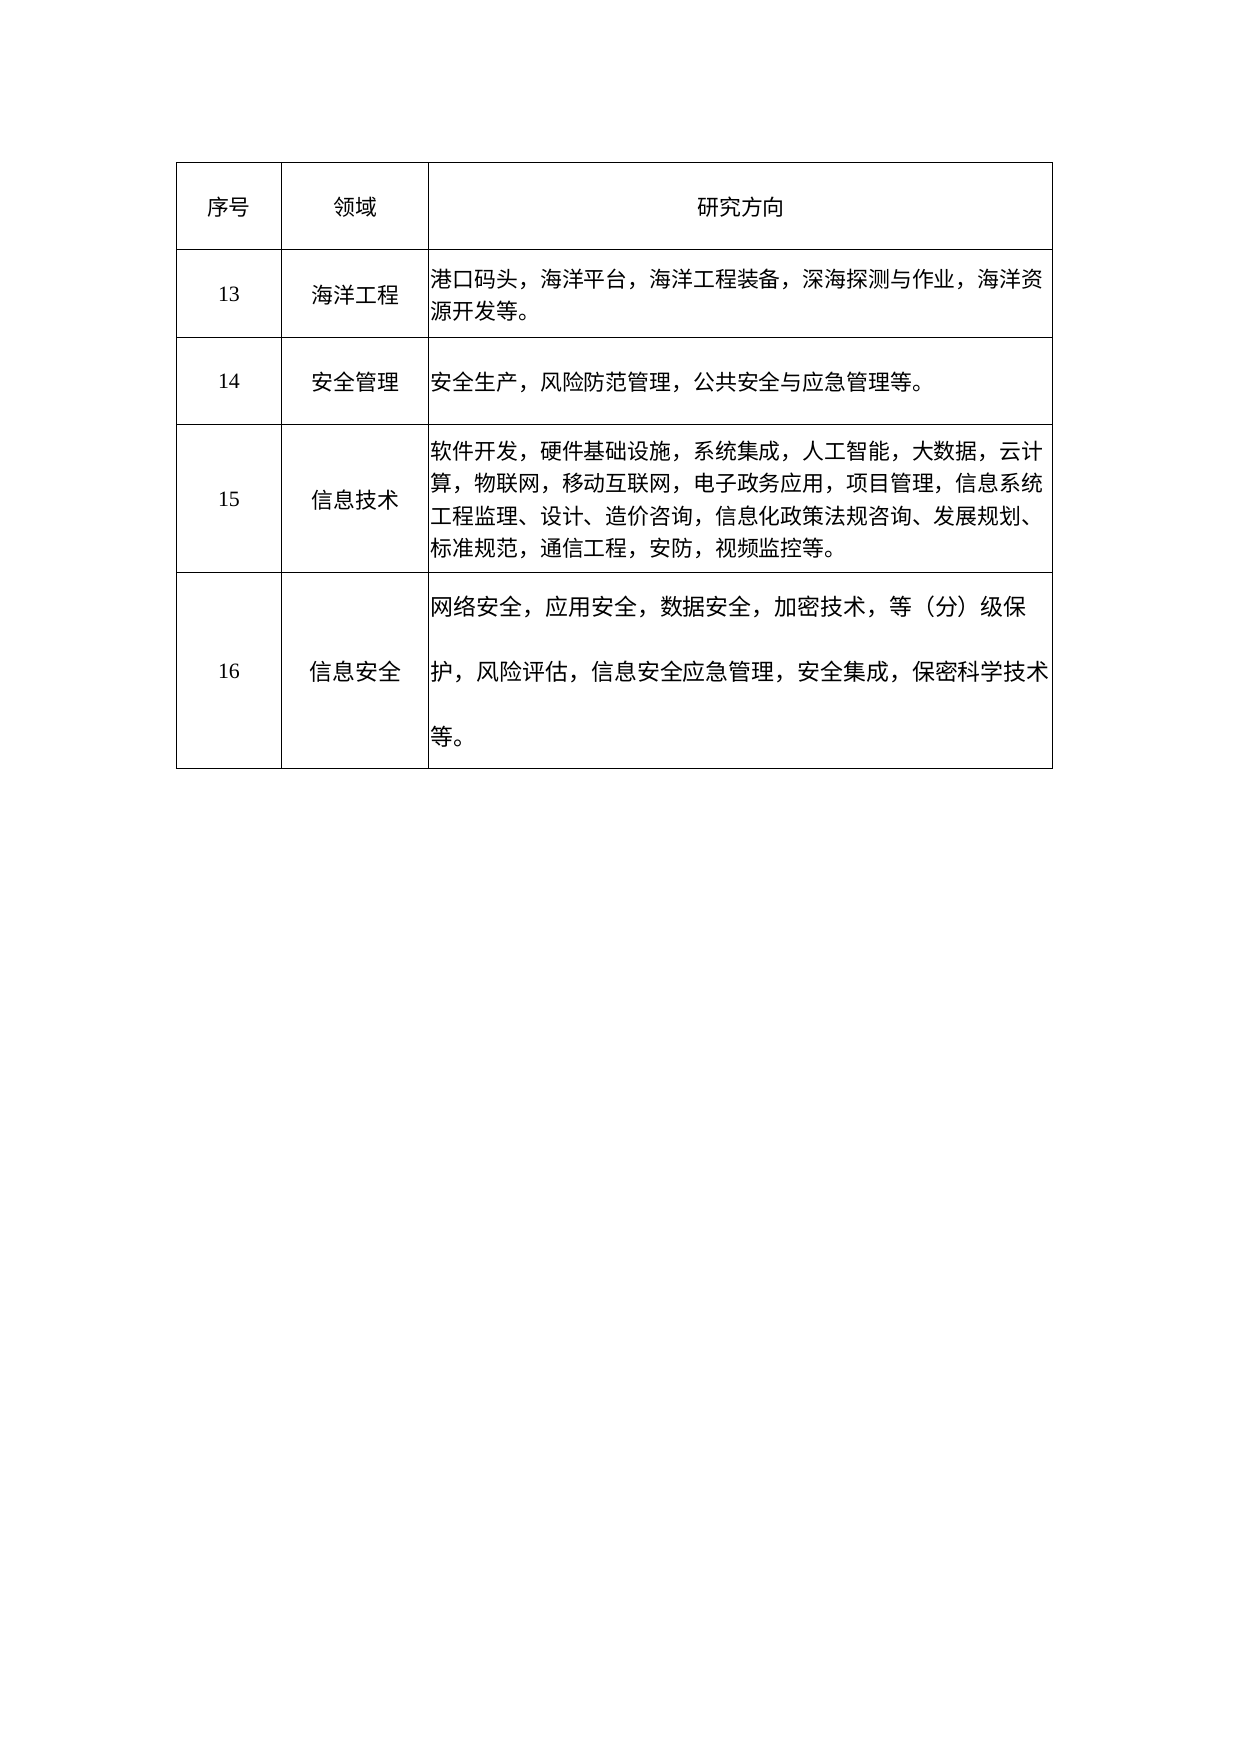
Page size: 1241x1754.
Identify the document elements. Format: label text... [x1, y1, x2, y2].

table_cell 软件开发，硬件基础设施，系统集成，人工智能，大数据，云计算，物联网，移动互联网，电子政务应用，项目管理，信息系统工程监理、设计、造价咨询，信息化政策法规咨询、发展规划、标准规范，通信工程，安防，视频监控等。 [429, 425, 1052, 572]
table_cell 14 [177, 338, 281, 424]
table_cell 安全生产，风险防范管理，公共安全与应急管理等。 [429, 338, 1052, 424]
table_header 研究方向 [429, 163, 1052, 249]
table_cell 信息技术 [282, 425, 428, 572]
table_header 序号 [177, 163, 281, 249]
table_header 领域 [282, 163, 428, 249]
table_cell 港口码头，海洋平台，海洋工程装备，深海探测与作业，海洋资源开发等。 [429, 250, 1052, 337]
table_cell 13 [177, 250, 281, 337]
table_cell 信息安全 [282, 573, 428, 768]
table_cell 16 [177, 573, 281, 768]
table_cell 安全管理 [282, 338, 428, 424]
table_cell 15 [177, 425, 281, 572]
table_cell 海洋工程 [282, 250, 428, 337]
table_cell 网络安全，应用安全，数据安全，加密技术，等（分）级保护，风险评估，信息安全应急管理，安全集成，保密科学技术等。 [429, 573, 1052, 768]
